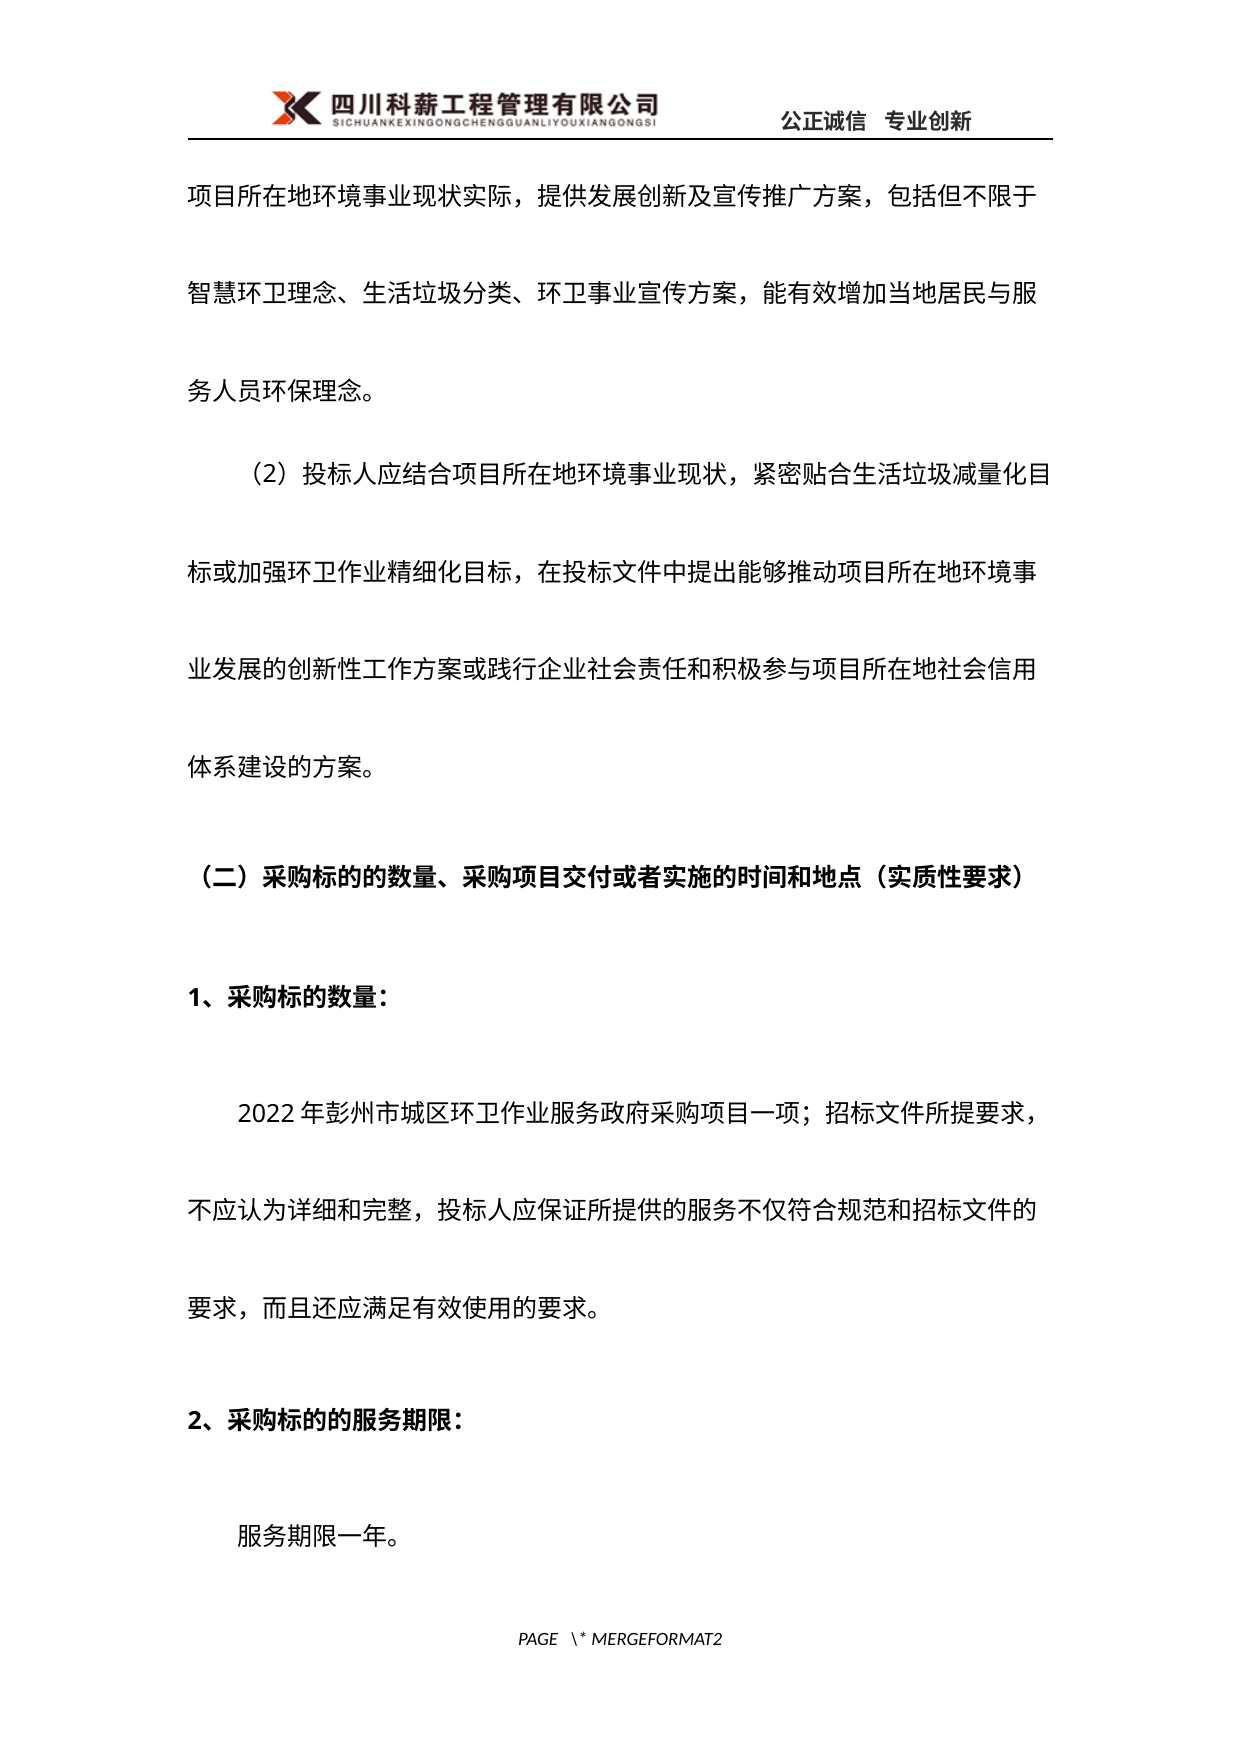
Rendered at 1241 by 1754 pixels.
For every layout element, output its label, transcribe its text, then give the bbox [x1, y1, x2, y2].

subtitle （二）采购标的的数量、采购项目交付或者实施的时间和地点（实质性要求） [187, 843, 1053, 908]
text （2）投标人应结合项目所在地环境事业现状，紧密贴合生活垃圾减量化目标或加强环卫作业精细化目标，在投标文件中提出能够推动项目所在地环境事业发展的创新性工作方案或践行企业社会责任和积极参与项目所在地社会信用体系建设的方案。 [187, 440, 1053, 798]
text 服务期限一年。 [187, 1502, 1053, 1567]
subtitle 2、采购标的的服务期限： [187, 1386, 1053, 1451]
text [187, 162, 1053, 422]
picture [268, 88, 662, 130]
text 2022年彭州市城区环卫作业服务政府采购项目一项；招标文件所提要求，不应认为详细和完整，投标人应保证所提供的服务不仅符合规范和招标文件的要求，而且还应满足有效使用的要求。 [187, 1079, 1053, 1339]
subtitle 1、采购标的数量： [187, 963, 1053, 1028]
